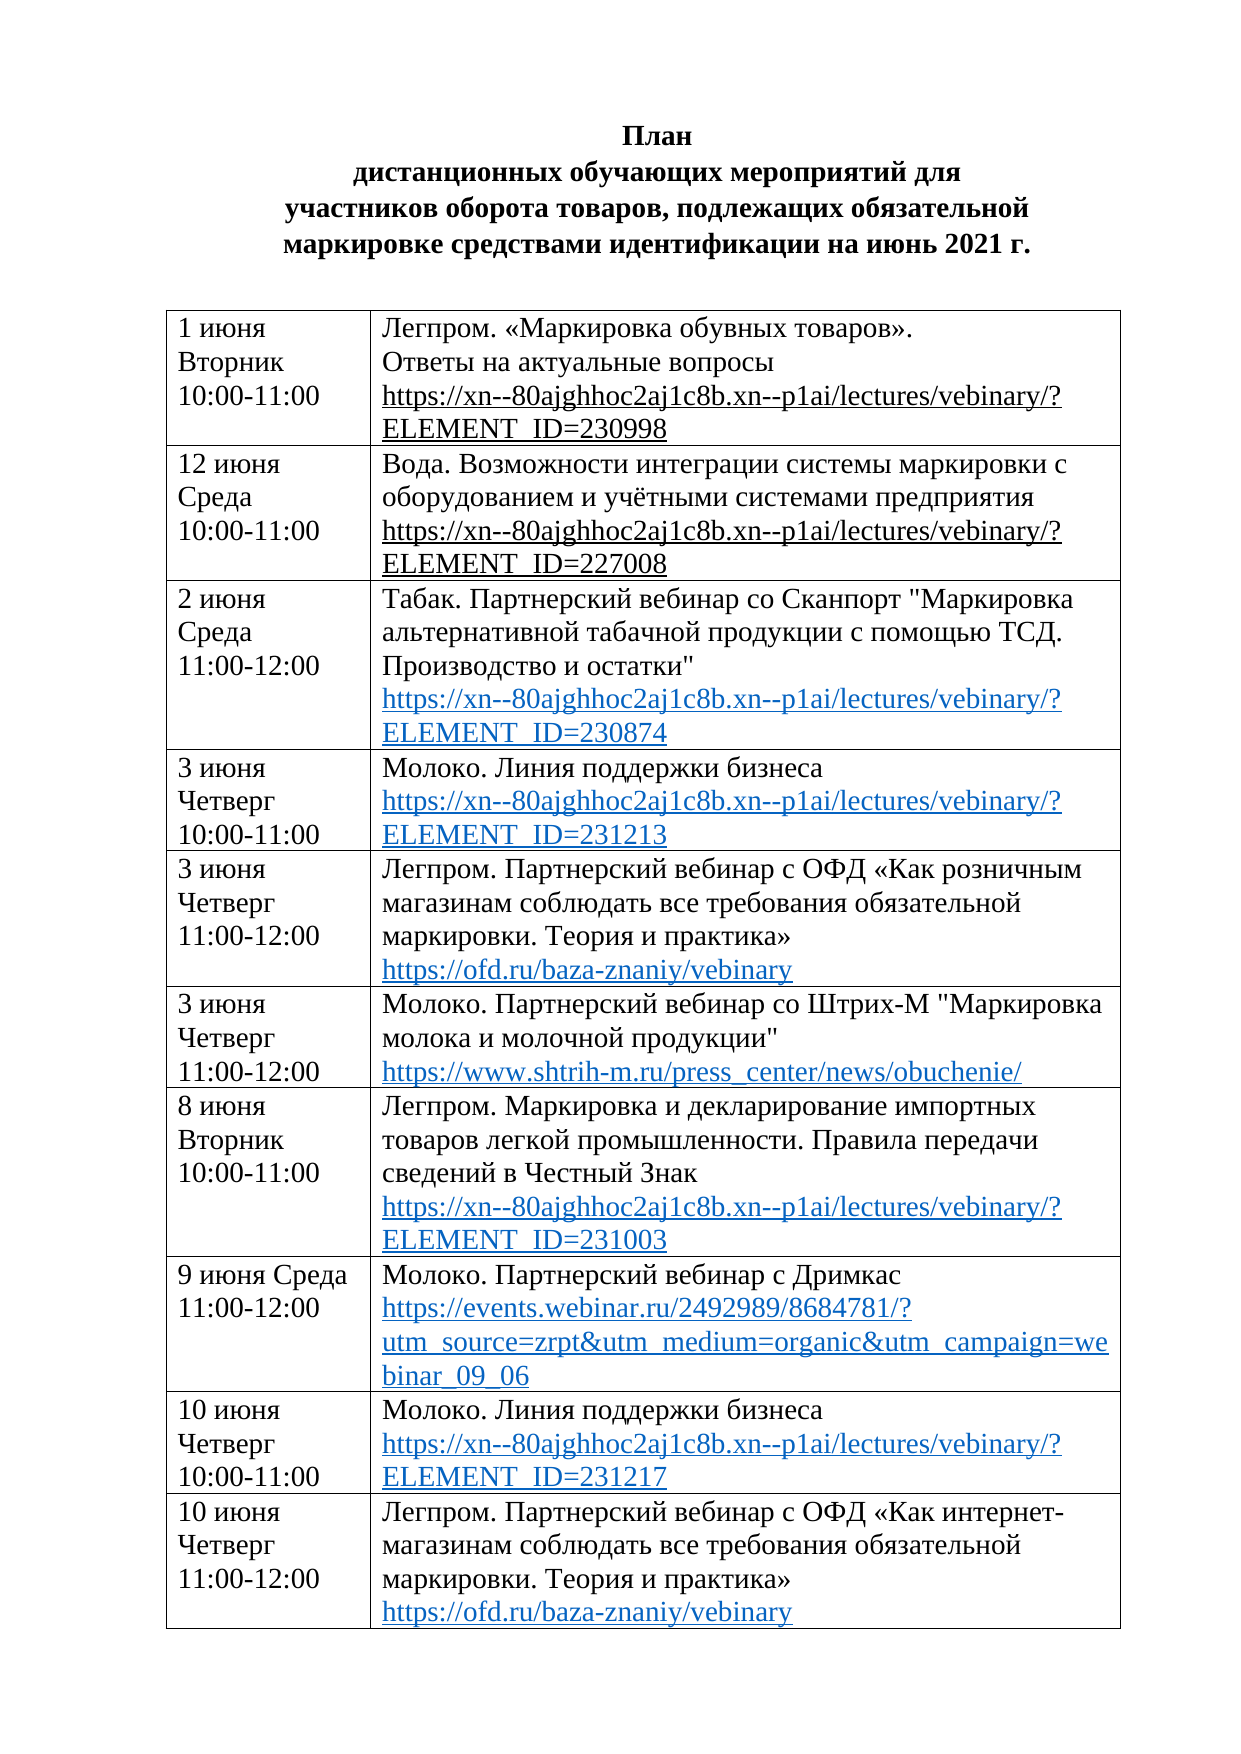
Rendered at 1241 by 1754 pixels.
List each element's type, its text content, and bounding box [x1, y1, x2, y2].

subtitle маркировке средствами идентификации на июнь 2021 г. [177, 227, 1137, 260]
table_cell Молоко. Партнерский вебинар с Дримкас https://events.webinar.ru/2492989/8684781/?utm_source=zrpt&utm_medium=organic&utm_campaign=webinar_09_06 [371, 1257, 1120, 1391]
table_cell Легпром. Маркировка и декларирование импортных товаров легкой промышленности. Правила передачи сведений в Честный Знак https://xn--80ajghhoc2aj1c8b.xn--p1ai/lectures/vebinary/?ELEMENT_ID=231003 [371, 1088, 1120, 1256]
table_cell 9 июня Среда 11:00-12:00 [167, 1257, 370, 1391]
table_cell Молоко. Линия поддержки бизнеса https://xn--80ajghhoc2aj1c8b.xn--p1ai/lectures/vebinary/?ELEMENT_ID=231213 [371, 750, 1120, 850]
table_cell 3 июня Четверг 10:00-11:00 [167, 750, 370, 850]
table_cell 10 июня Четверг 11:00-12:00 [167, 1494, 370, 1628]
table_cell 12 июня Среда 10:00-11:00 [167, 446, 370, 580]
table_cell 2 июня Среда 11:00-12:00 [167, 581, 370, 749]
table_cell Легпром. Партнерский вебинар с ОФД «Как интернет- магазинам соблюдать все требования обязательной маркировки. Теория и практика» https://ofd.ru/baza-znaniy/vebinary [371, 1494, 1120, 1628]
table_cell 10 июня Четверг 10:00-11:00 [167, 1392, 370, 1493]
table_cell Табак. Партнерский вебинар со Сканпорт "Маркировка альтернативной табачной продукции с помощью ТСД. Производство и остатки" https://xn--80ajghhoc2aj1c8b.xn--p1ai/lectures/vebinary/?ELEMENT_ID=230874 [371, 581, 1120, 749]
table_header 1 июня Вторник 10:00-11:00 [167, 311, 370, 445]
table_cell 8 июня Вторник 10:00-11:00 [167, 1088, 370, 1256]
table_cell 3 июня Четверг 11:00-12:00 [167, 987, 370, 1087]
table_cell Вода. Возможности интеграции системы маркировки с оборудованием и учётными системами предприятия https://xn--80ajghhoc2aj1c8b.xn--p1ai/lectures/vebinary/?ELEMENT_ID=227008 [371, 446, 1120, 580]
table_cell Легпром. Партнерский вебинар с ОФД «Как розничным магазинам соблюдать все требования обязательной маркировки. Теория и практика» https://ofd.ru/baza-znaniy/vebinary [371, 851, 1120, 986]
table_cell 3 июня Четверг 11:00-12:00 [167, 851, 370, 986]
table_header Легпром. «Маркировка обувных товаров». Ответы на актуальные вопросы https://xn--80ajghhoc2aj1c8b.xn--p1ai/lectures/vebinary/?ELEMENT_ID=230998 [371, 311, 1120, 445]
table_cell Молоко. Партнерский вебинар со Штрих-М "Маркировка молока и молочной продукции" https://www.shtrih-m.ru/press_center/news/obuchenie/ [371, 987, 1120, 1087]
subtitle План [177, 118, 1137, 152]
subtitle участников оборота товаров, подлежащих обязательной [177, 190, 1137, 224]
table_cell Молоко. Линия поддержки бизнеса https://xn--80ajghhoc2aj1c8b.xn--p1ai/lectures/vebinary/?ELEMENT_ID=231217 [371, 1392, 1120, 1493]
subtitle дистанционных обучающих мероприятий для [177, 154, 1137, 188]
